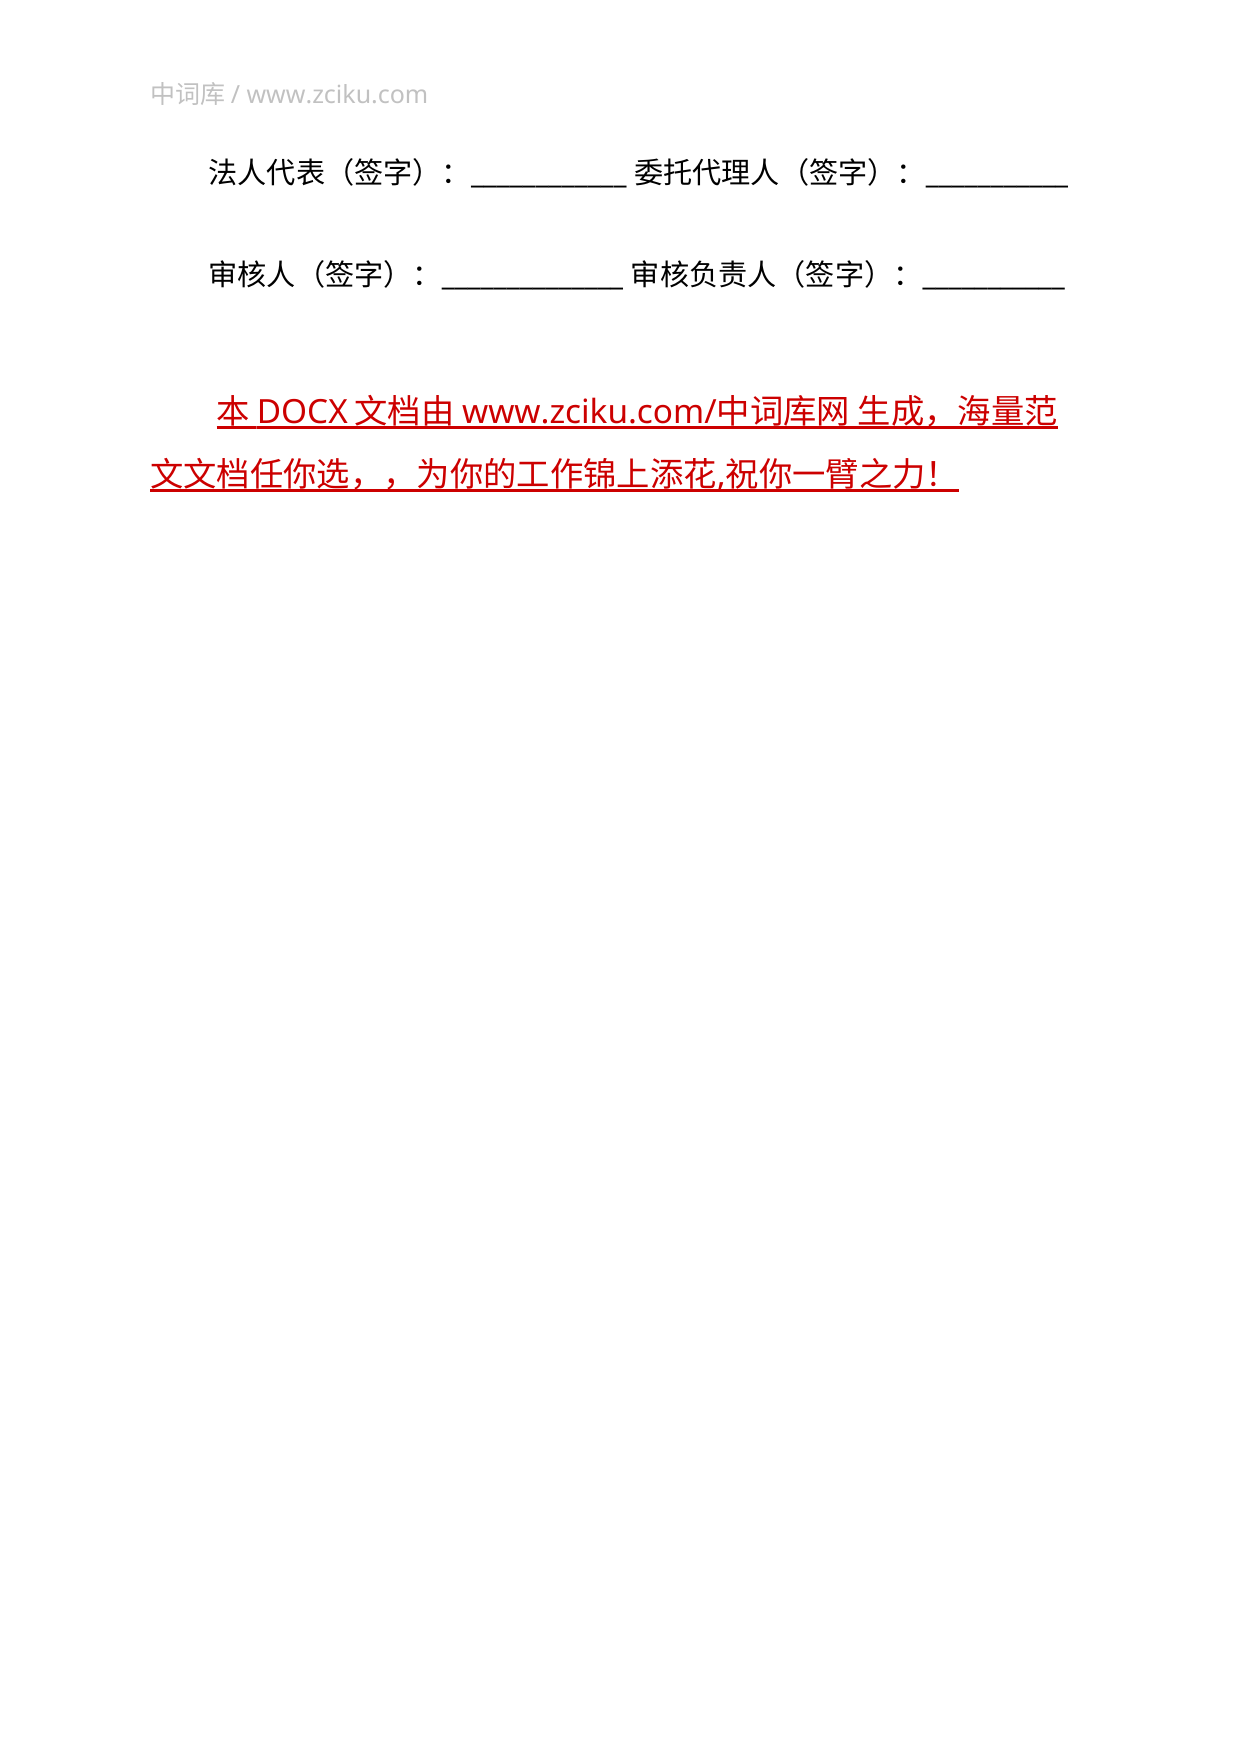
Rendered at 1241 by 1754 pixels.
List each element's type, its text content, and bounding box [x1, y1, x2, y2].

text 本DOCX文档由 www.zciku.com/中词库网 生成，海量范文文档任你选，，为你的工作锦上添花,祝你一臂之力！ [150, 385, 1090, 496]
text 法人代表（签字）：____________ 委托代理人（签字）：___________ [150, 150, 1090, 192]
text 审核人（签字）：______________ 审核负责人（签字）：___________ [150, 252, 1090, 294]
